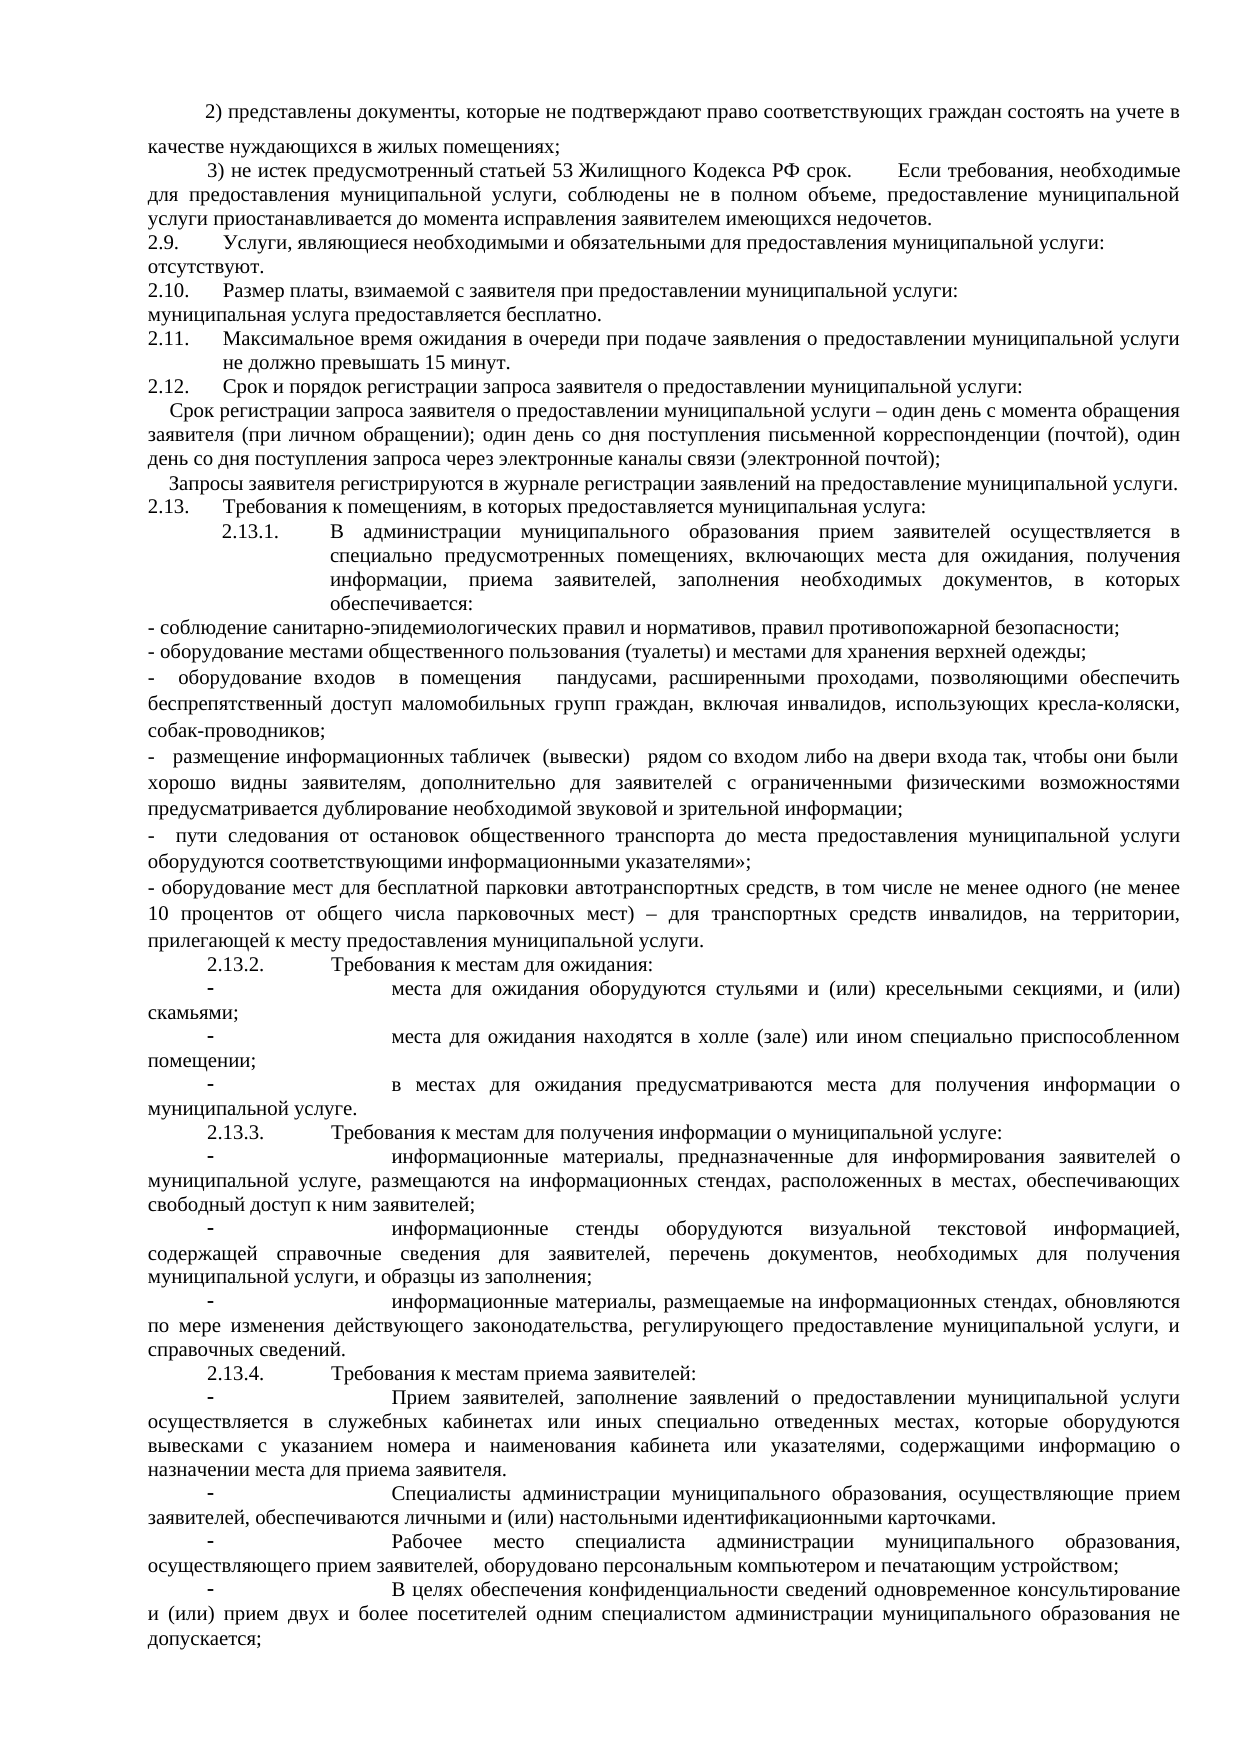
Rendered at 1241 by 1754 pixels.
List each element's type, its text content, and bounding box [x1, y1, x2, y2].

list Специалисты администрации муниципального образования, осуществляющие прием заявителей, обеспечиваются личными и (или) настольными идентификационными карточками. [148, 1481, 1181, 1529]
text - соблюдение санитарно-эпидемиологических правил и нормативов, правил противопожарной безопасности; [148, 615, 1181, 639]
text - оборудование мест для бесплатной парковки автотранспортных средств, в том числе не менее одного (не менее 10 процентов от общего числа парковочных мест) – для транспортных средств инвалидов, на территории, прилегающей к месту предоставления муниципальной услуги. [148, 873, 1181, 952]
list В администрации муниципального образования прием заявителей осуществляется в специально предусмотренных помещениях, включающих места для ожидания, получения информации, приема заявителей, заполнения необходимых документов, в которых обеспечивается: [222, 518, 1181, 615]
list информационные стенды оборудуются визуальной текстовой информацией, содержащей справочные сведения для заявителей, перечень документов, необходимых для получения муниципальной услуги, и образцы из заполнения; [148, 1216, 1181, 1288]
list Размер платы, взимаемой с заявителя при предоставлении муниципальной услуги: [148, 278, 1181, 302]
list места для ожидания находятся в холле (зале) или ином специально приспособленном помещении; [148, 1024, 1181, 1072]
list информационные материалы, предназначенные для информирования заявителей о муниципальной услуге, размещаются на информационных стендах, расположенных в местах, обеспечивающих свободный доступ к ним заявителей; [148, 1144, 1181, 1216]
text Запросы заявителя регистрируются в журнале регистрации заявлений на предоставление муниципальной услуги. [148, 470, 1181, 494]
text Срок регистрации запроса заявителя о предоставлении муниципальной услуги – один день с момента обращения заявителя (при личном обращении); один день со дня поступления письменной корреспонденции (почтой), один день со дня поступления запроса через электронные каналы связи (электронной почтой); [148, 398, 1181, 470]
list Срок и порядок регистрации запроса заявителя о предоставлении муниципальной услуги: [148, 374, 1181, 398]
text - оборудование местами общественного пользования (туалеты) и местами для хранения верхней одежды; [148, 639, 1181, 663]
text - оборудование входов в помещения пандусами, расширенными проходами, позволяющими обеспечить беспрепятственный доступ маломобильных групп граждан, включая инвалидов, использующих кресла-коляски, собак-проводников; [148, 663, 1181, 742]
list места для ожидания оборудуются стульями и (или) кресельными секциями, и (или) скамьями; [148, 976, 1181, 1024]
list Требования к местам для получения информации о муниципальной услуге: [148, 1120, 1181, 1144]
list информационные материалы, размещаемые на информационных стендах, обновляются по мере изменения действующего законодательства, регулирующего предоставление муниципальной услуги, и справочных сведений. [148, 1288, 1181, 1361]
list Требования к местам для ожидания: [148, 952, 1181, 976]
list В целях обеспечения конфиденциальности сведений одновременное консультирование и (или) прием двух и более посетителей одним специалистом администрации муниципального образования не допускается; [148, 1577, 1181, 1649]
list Максимальное время ожидания в очереди при подаче заявления о предоставлении муниципальной услуги не должно превышать 15 минут. [148, 326, 1181, 374]
text - пути следования от остановок общественного транспорта до места предоставления муниципальной услуги оборудуются соответствующими информационными указателями»; [148, 820, 1181, 873]
text отсутствуют. [148, 254, 1181, 278]
text 3) не истек предусмотренный статьей 53 Жилищного Кодекса РФ срок. Если требования, необходимые для предоставления муниципальной услуги, соблюдены не в полном объеме, предоставление муниципальной услуги приостанавливается до момента исправления заявителем имеющихся недочетов. [148, 158, 1181, 230]
list Рабочее место специалиста администрации муниципального образования, осуществляющего прием заявителей, оборудовано персональным компьютером и печатающим устройством; [148, 1529, 1181, 1577]
list Прием заявителей, заполнение заявлений о предоставлении муниципальной услуги осуществляется в служебных кабинетах или иных специально отведенных местах, которые оборудуются вывесками с указанием номера и наименования кабинета или указателями, содержащими информацию о назначении места для приема заявителя. [148, 1385, 1181, 1481]
list в местах для ожидания предусматриваются места для получения информации о муниципальной услуге. [148, 1072, 1181, 1120]
text 2) представлены документы, которые не подтверждают право соответствующих граждан состоять на учете в качестве нуждающихся в жилых помещениях; [148, 89, 1181, 158]
text - размещение информационных табличек (вывески) рядом со входом либо на двери входа так, чтобы они были хорошо видны заявителям, дополнительно для заявителей с ограниченными физическими возможностями предусматривается дублирование необходимой звуковой и зрительной информации; [148, 742, 1181, 820]
list Требования к местам приема заявителей: [148, 1361, 1181, 1385]
text муниципальная услуга предоставляется бесплатно. [148, 302, 1181, 326]
list Услуги, являющиеся необходимыми и обязательными для предоставления муниципальной услуги: [148, 230, 1181, 254]
list Требования к помещениям, в которых предоставляется муниципальная услуга: [148, 494, 1181, 518]
